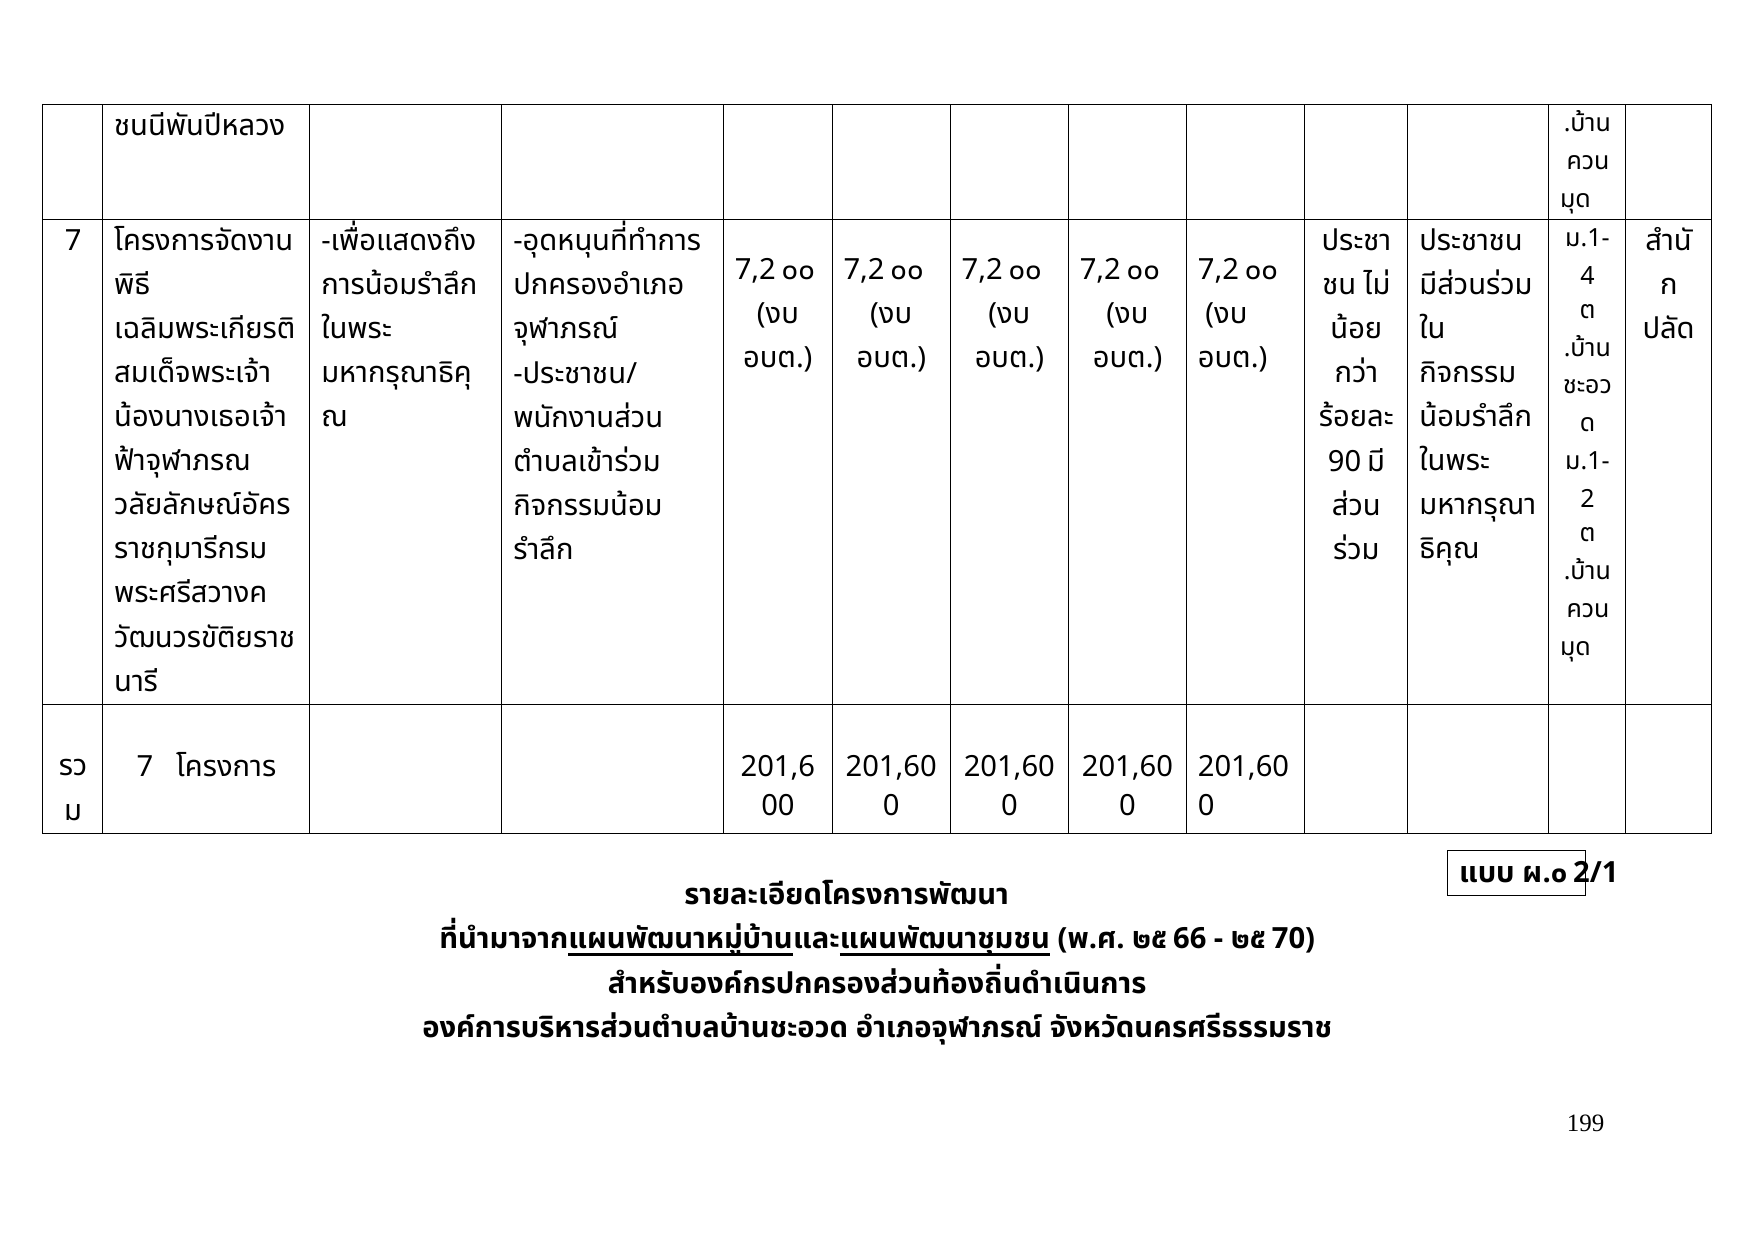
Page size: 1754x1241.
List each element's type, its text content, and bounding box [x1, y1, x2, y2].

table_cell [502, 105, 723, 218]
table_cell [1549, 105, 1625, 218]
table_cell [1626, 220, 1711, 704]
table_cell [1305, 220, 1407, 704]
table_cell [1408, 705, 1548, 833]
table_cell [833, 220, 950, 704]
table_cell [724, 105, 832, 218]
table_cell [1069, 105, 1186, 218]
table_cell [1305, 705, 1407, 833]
text องค์การบริหารส่วนตำบลบ้านชะอวด อำเภอจุฬาภรณ์ จังหวัดนครศรีธรรมราช [150, 1006, 1604, 1050]
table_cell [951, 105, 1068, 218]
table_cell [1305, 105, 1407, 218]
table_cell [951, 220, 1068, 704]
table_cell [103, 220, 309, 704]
text ที่นำมาจากแผนพัฒนาหมู่บ้านและแผนพัฒนาชุมชน (พ.ศ. ๒๕66 - ๒๕70) [150, 918, 1604, 962]
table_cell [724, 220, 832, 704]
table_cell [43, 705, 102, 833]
text รายละเอียดโครงการพัฒนา [150, 874, 1604, 918]
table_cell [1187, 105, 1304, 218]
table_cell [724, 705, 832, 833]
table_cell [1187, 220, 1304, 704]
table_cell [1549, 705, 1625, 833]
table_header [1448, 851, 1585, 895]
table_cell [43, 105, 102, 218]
text สำหรับองค์กรปกครองส่วนท้องถิ่นดำเนินการ [150, 962, 1604, 1006]
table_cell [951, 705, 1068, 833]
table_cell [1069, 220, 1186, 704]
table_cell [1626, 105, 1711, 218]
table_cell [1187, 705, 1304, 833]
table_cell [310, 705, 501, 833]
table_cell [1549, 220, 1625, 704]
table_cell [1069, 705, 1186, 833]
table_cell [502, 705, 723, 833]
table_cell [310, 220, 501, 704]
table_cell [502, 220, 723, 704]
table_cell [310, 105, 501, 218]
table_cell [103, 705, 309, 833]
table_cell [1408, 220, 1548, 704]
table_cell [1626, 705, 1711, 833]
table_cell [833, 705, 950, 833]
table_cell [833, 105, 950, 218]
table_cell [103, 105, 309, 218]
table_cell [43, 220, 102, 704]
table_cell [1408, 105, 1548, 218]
